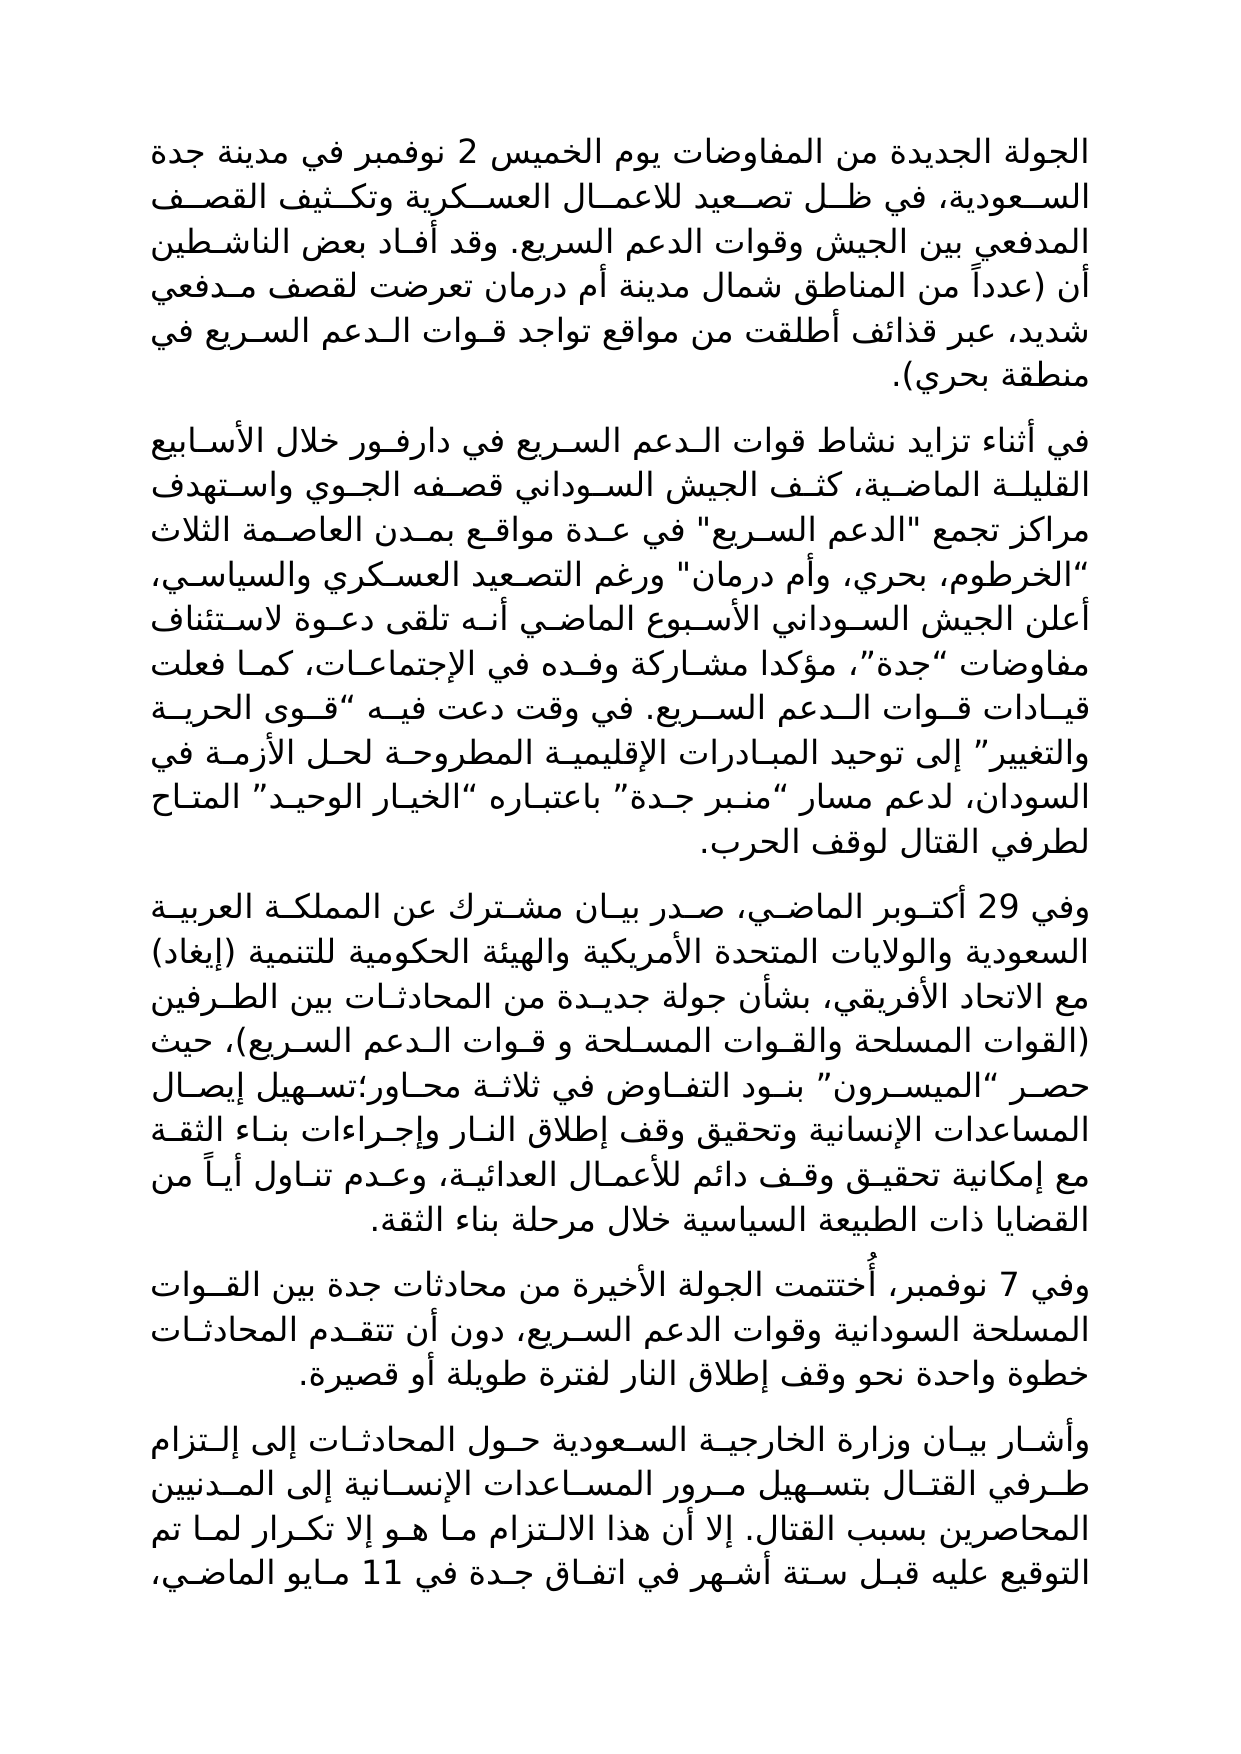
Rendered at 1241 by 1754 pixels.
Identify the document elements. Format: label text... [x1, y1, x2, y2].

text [150, 133, 1090, 395]
text في أثناء تزايد نشاط قوات الدعم السريع في دارفور خلال الأسابيع القليلة الماضية، كثف الجيش السوداني قصفه الجوي واستهدف مراكز تجمع "الدعم السريع" في عدة مواقع بمدن العاصمة الثلاث “الخرطوم، بحري، وأم درمان" ورغم التصعيد العسكري والسياسي، أعلن الجيش السوداني الأسبوع الماضي أنه تلقى دعوة لاستئناف مفاوضات “جدة”، مؤكدا مشاركة وفده في الإجتماعات، كما فعلت قيادات قوات الدعم السريع. في وقت دعت فيه “قوى الحرية والتغيير” إلى توحيد المبادرات الإقليمية المطروحة لحل الأزمة في السودان، لدعم مسار “منبر جدة” باعتباره “الخيار الوحيد” المتاح لطرفي القتال لوقف الحرب. [150, 421, 1090, 861]
text وفي 29 أكتوبر الماضي، صدر بيان مشترك عن المملكة العربية السعودية والولايات المتحدة الأمريكية والهيئة الحكومية للتنمية (إيغاد) مع الاتحاد الأفريقي، بشأن جولة جديدة من المحادثات بين الطرفين (القوات المسلحة والقوات المسلحة و قوات الدعم السريع)، حيث حصر “الميسرون” بنود التفاوض في ثلاثة محاور؛تسهيل إيصال المساعدات الإنسانية وتحقيق وقف إطلاق النار وإجراءات بناء الثقة مع إمكانية تحقيق وقف دائم للأعمال العدائية، وعدم تناول أياً من القضايا ذات الطبيعة السياسية خلال مرحلة بناء الثقة. [150, 888, 1090, 1239]
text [150, 1420, 1090, 1593]
text وفي 7 نوفمبر، أُختتمت الجولة الأخيرة من محادثات جدة بين القوات المسلحة السودانية وقوات الدعم السريع، دون أن تتقدم المحادثات خطوة واحدة نحو وقف إطلاق النار لفترة طويلة أو قصيرة. [150, 1265, 1090, 1393]
